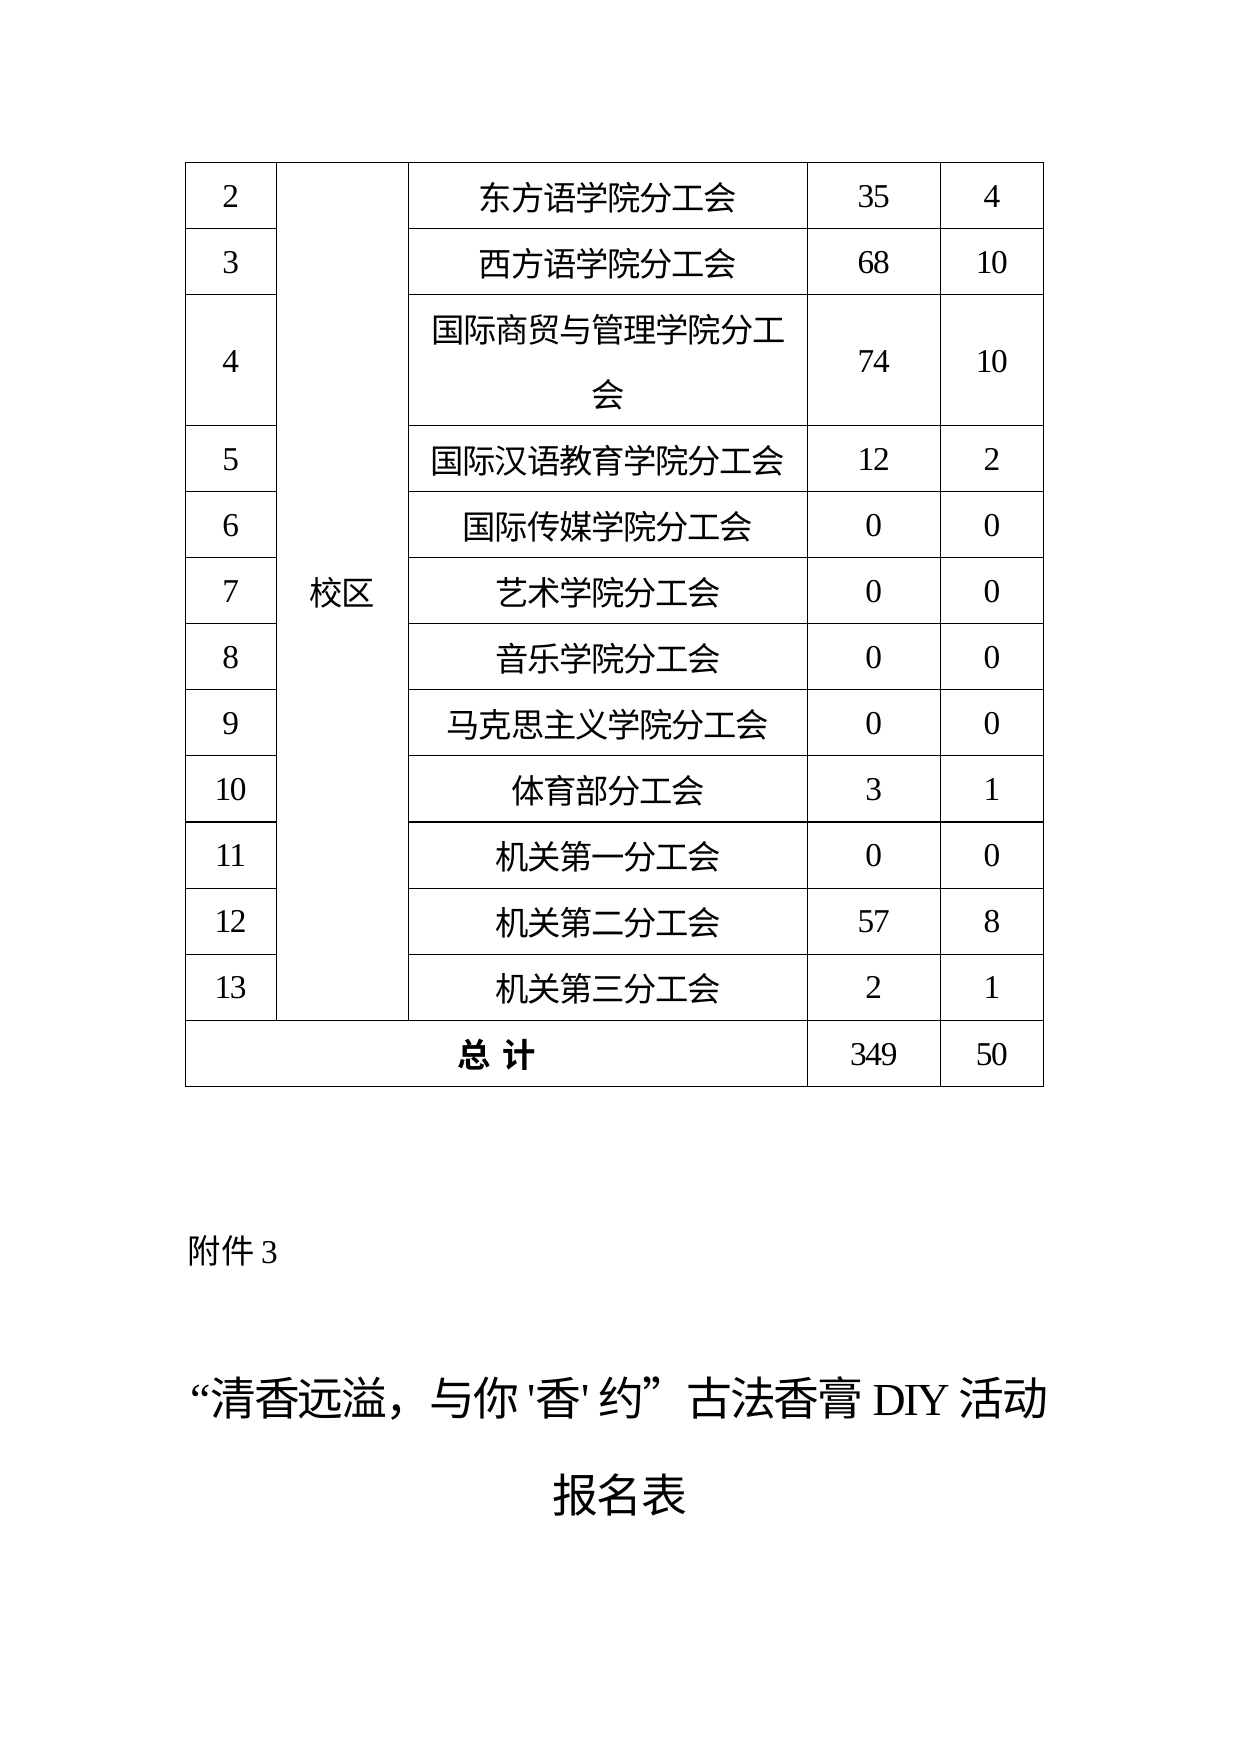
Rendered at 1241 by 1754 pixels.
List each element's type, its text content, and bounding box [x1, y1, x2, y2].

text “清香远溢，与你 '香' 约”古法香膏DIY活动报名表 [187, 1347, 1053, 1542]
text 附件3 [187, 1217, 1053, 1282]
table_cell 机关第一分工会 [409, 823, 807, 887]
table_cell 东方语学院分工会 [409, 163, 807, 228]
table_cell 0 [941, 624, 1043, 689]
table_cell 2 [186, 163, 276, 228]
table_cell 50 [941, 1021, 1043, 1086]
table_cell 1 [941, 756, 1043, 821]
table_cell 8 [186, 624, 276, 689]
table_cell 4 [186, 295, 276, 425]
table_cell 0 [808, 823, 940, 887]
table_cell 10 [186, 756, 276, 821]
table_cell 綦江 校区 [277, 163, 408, 1019]
table_cell 1 [941, 955, 1043, 1019]
table_cell 13 [186, 955, 276, 1019]
table_cell 0 [808, 624, 940, 689]
table_cell 9 [186, 690, 276, 755]
table_cell 西方语学院分工会 [409, 229, 807, 294]
table_cell 6 [186, 492, 276, 557]
table_cell 总 计 [186, 1021, 807, 1086]
table_cell 3 [186, 229, 276, 294]
table_cell 0 [941, 690, 1043, 755]
table_cell 国际商贸与管理学院分工会 [409, 295, 807, 425]
table_cell 349 [808, 1021, 940, 1086]
table_cell 8 [941, 889, 1043, 953]
table_cell 4 [941, 163, 1043, 228]
table_cell 音乐学院分工会 [409, 624, 807, 689]
table_cell 3 [808, 756, 940, 821]
table_cell 10 [941, 295, 1043, 425]
table_cell 机关第二分工会 [409, 889, 807, 953]
table_cell 5 [186, 426, 276, 491]
table_cell 57 [808, 889, 940, 953]
table_cell 0 [941, 558, 1043, 623]
table_cell 机关第三分工会 [409, 955, 807, 1019]
table_cell 艺术学院分工会 [409, 558, 807, 623]
table_cell 0 [808, 558, 940, 623]
table_cell 12 [808, 426, 940, 491]
table_cell 35 [808, 163, 940, 228]
table_cell 2 [808, 955, 940, 1019]
table_cell 0 [941, 823, 1043, 887]
table_cell 11 [186, 823, 276, 887]
table_cell 10 [941, 229, 1043, 294]
table_cell 0 [808, 492, 940, 557]
table_cell 2 [941, 426, 1043, 491]
table_cell 国际传媒学院分工会 [409, 492, 807, 557]
table_cell 7 [186, 558, 276, 623]
table_cell 68 [808, 229, 940, 294]
table_cell 国际汉语教育学院分工会 [409, 426, 807, 491]
table_cell 0 [808, 690, 940, 755]
table_cell 74 [808, 295, 940, 425]
table_cell 12 [186, 889, 276, 953]
table_cell 马克思主义学院分工会 [409, 690, 807, 755]
table_cell 0 [941, 492, 1043, 557]
table_cell 体育部分工会 [409, 756, 807, 821]
